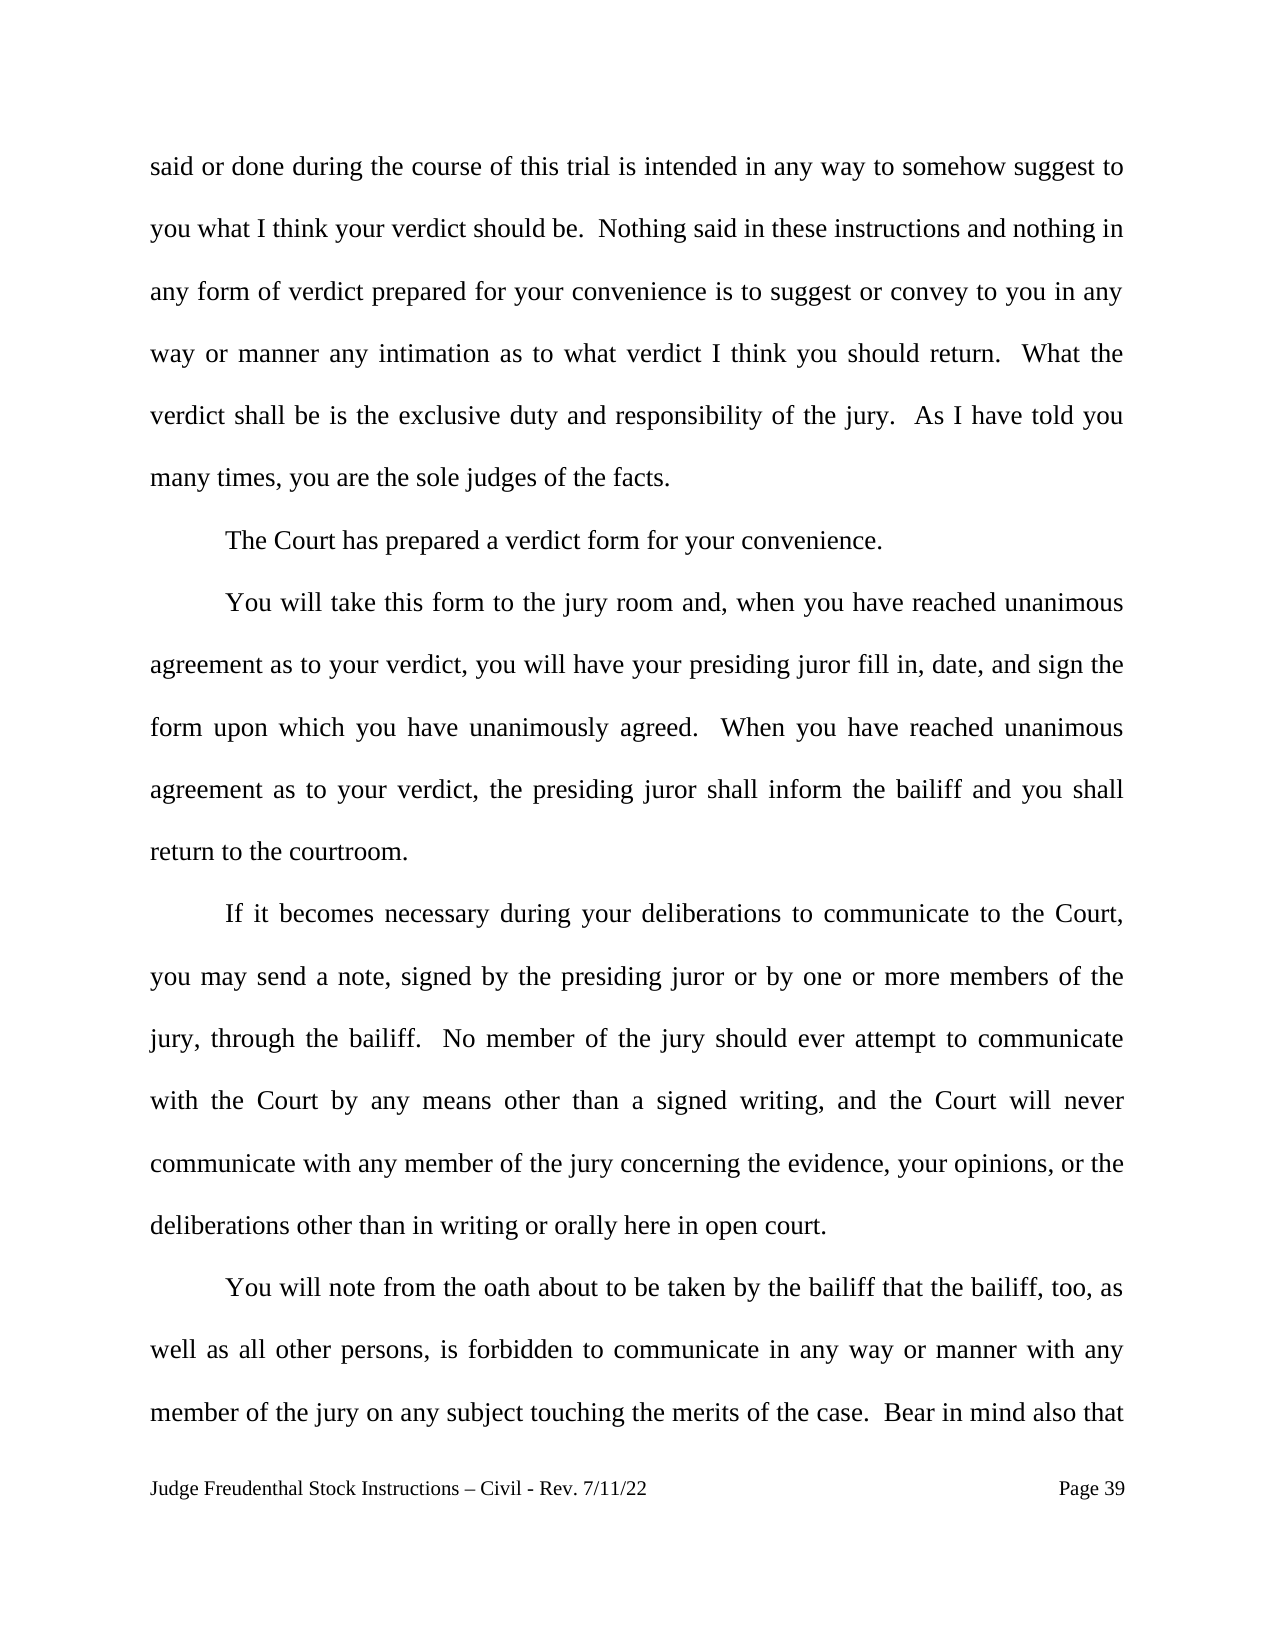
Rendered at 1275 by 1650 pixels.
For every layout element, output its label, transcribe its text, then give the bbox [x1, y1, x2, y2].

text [150, 150, 1125, 493]
text If it becomes necessary during your deliberations to communicate to the Court, you may send a note, signed by the presiding juror or by one or more members of the jury, through the bailiff. No member of the jury should ever attempt to communicate with the Court by any means other than a signed writing, and the Court will never communicate with any member of the jury concerning the evidence, your opinions, or the deliberations other than in writing or orally here in open court. [150, 897, 1125, 1240]
text You will take this form to the jury room and, when you have reached unanimous agreement as to your verdict, you will have your presiding juror fill in, date, and sign the form upon which you have unanimously agreed. When you have reached unanimous agreement as to your verdict, the presiding juror shall inform the bailiff and you shall return to the courtroom. [150, 586, 1125, 866]
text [150, 1271, 1125, 1427]
text The Court has prepared a verdict form for your convenience. [150, 524, 1125, 555]
